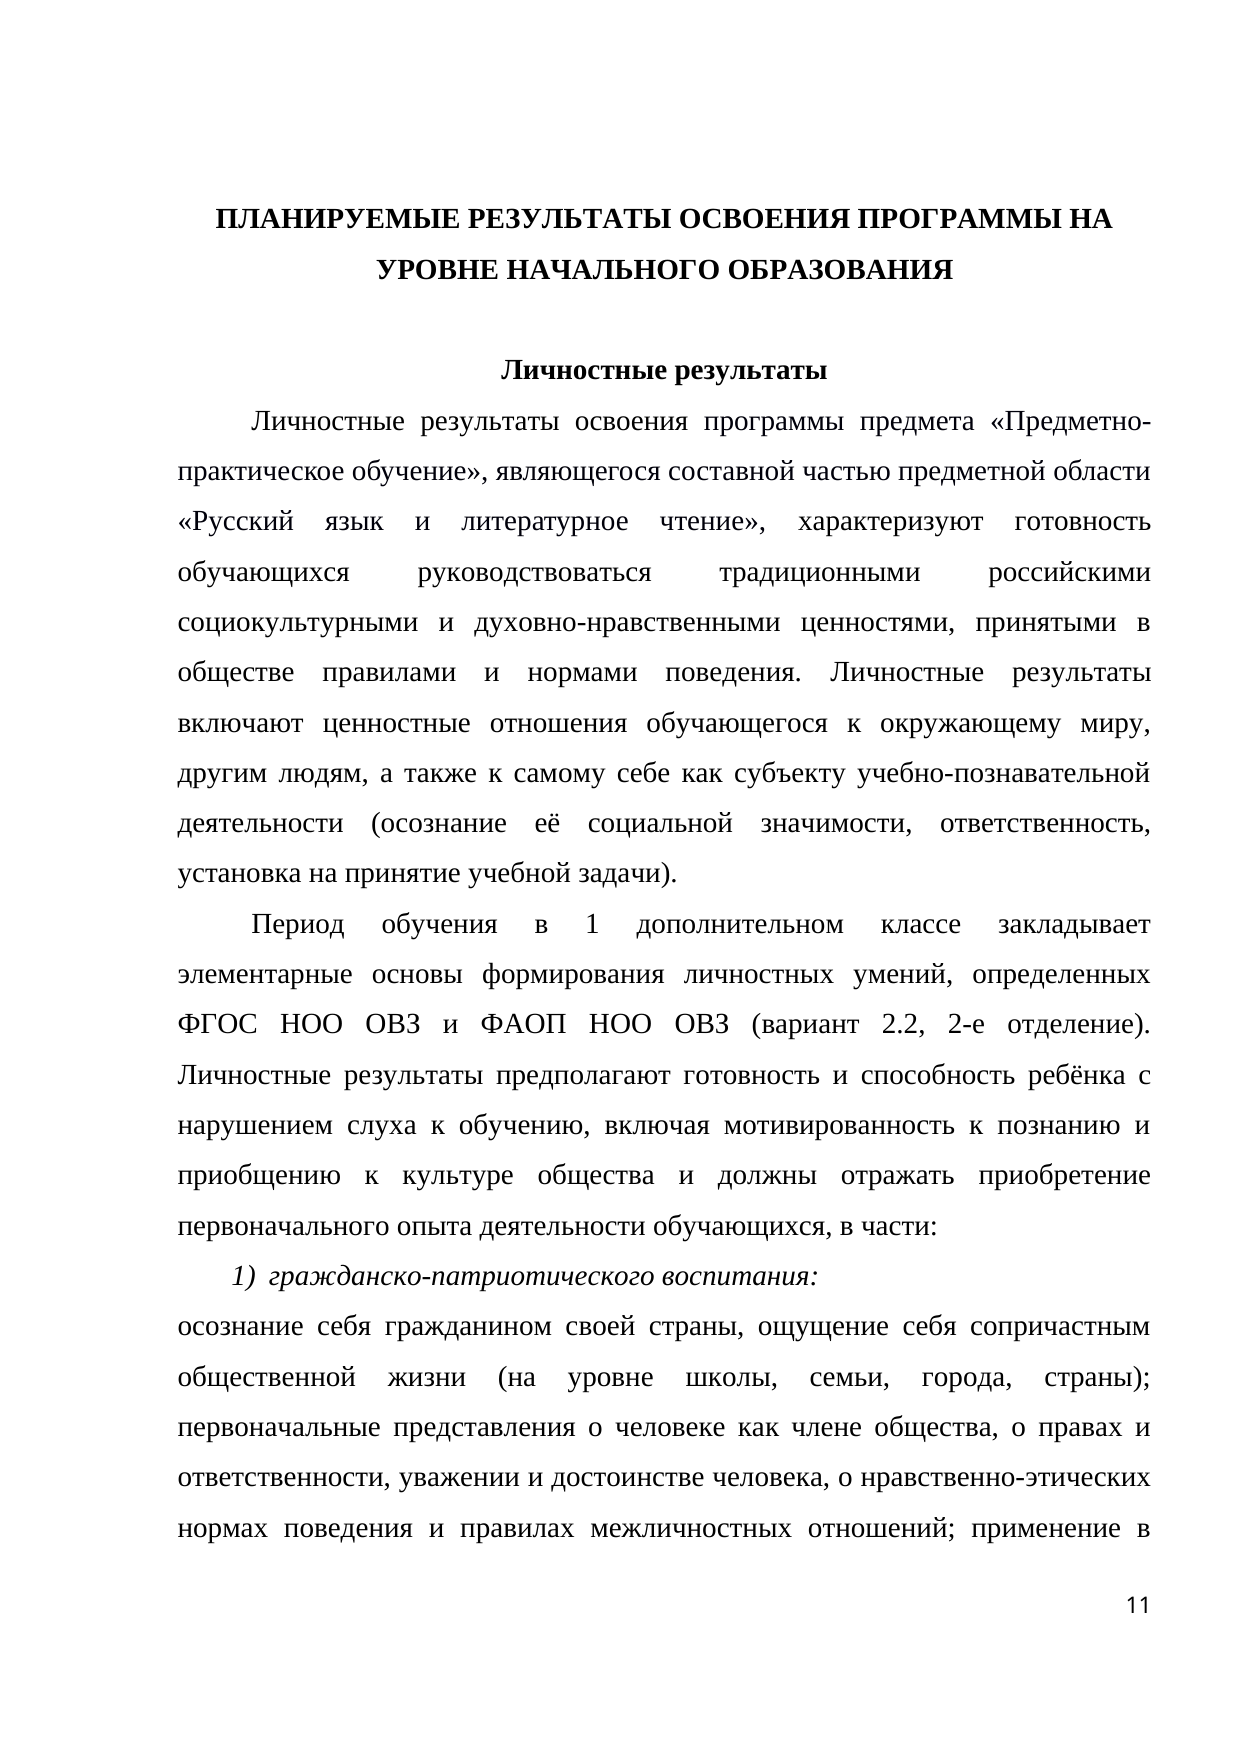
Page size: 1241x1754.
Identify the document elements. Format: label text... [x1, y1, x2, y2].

list гражданско-патриотического воспитания: [231, 1258, 1152, 1292]
text Планируемые результаты освоения программы на уровне начального образования [177, 202, 1152, 285]
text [177, 1308, 1152, 1543]
text Период обучения в 1 дополнительном классе закладывает элементарные основы формирования личностных умений, определенных ФГОС НОО ОВЗ и ФАОП НОО ОВЗ (вариант 2.2, 2-е отделение). Личностные результаты предполагают готовность и способность ребёнка с нарушением слуха к обучению, включая мотивированность к познанию и приобщению к культуре общества и должны отражать приобретение первоначального опыта деятельности обучающихся, в части: [177, 906, 1152, 1241]
subtitle Личностные результаты [177, 352, 1152, 386]
text Личностные результаты освоения программы предмета «Предметно-практическое обучение», являющегося составной частью предметной области «Русский язык и литературное чтение», характеризуют готовность обучающихся руководствоваться традиционными российскими социокультурными и духовно-нравственными ценностями, принятыми в обществе правилами и нормами поведения. Личностные результаты включают ценностные отношения обучающегося к окружающему миру, другим людям, а также к самому себе как субъекту учебно-познавательной деятельности (осознание её социальной значимости, ответственность, установка на принятие учебной задачи). [177, 403, 1152, 889]
